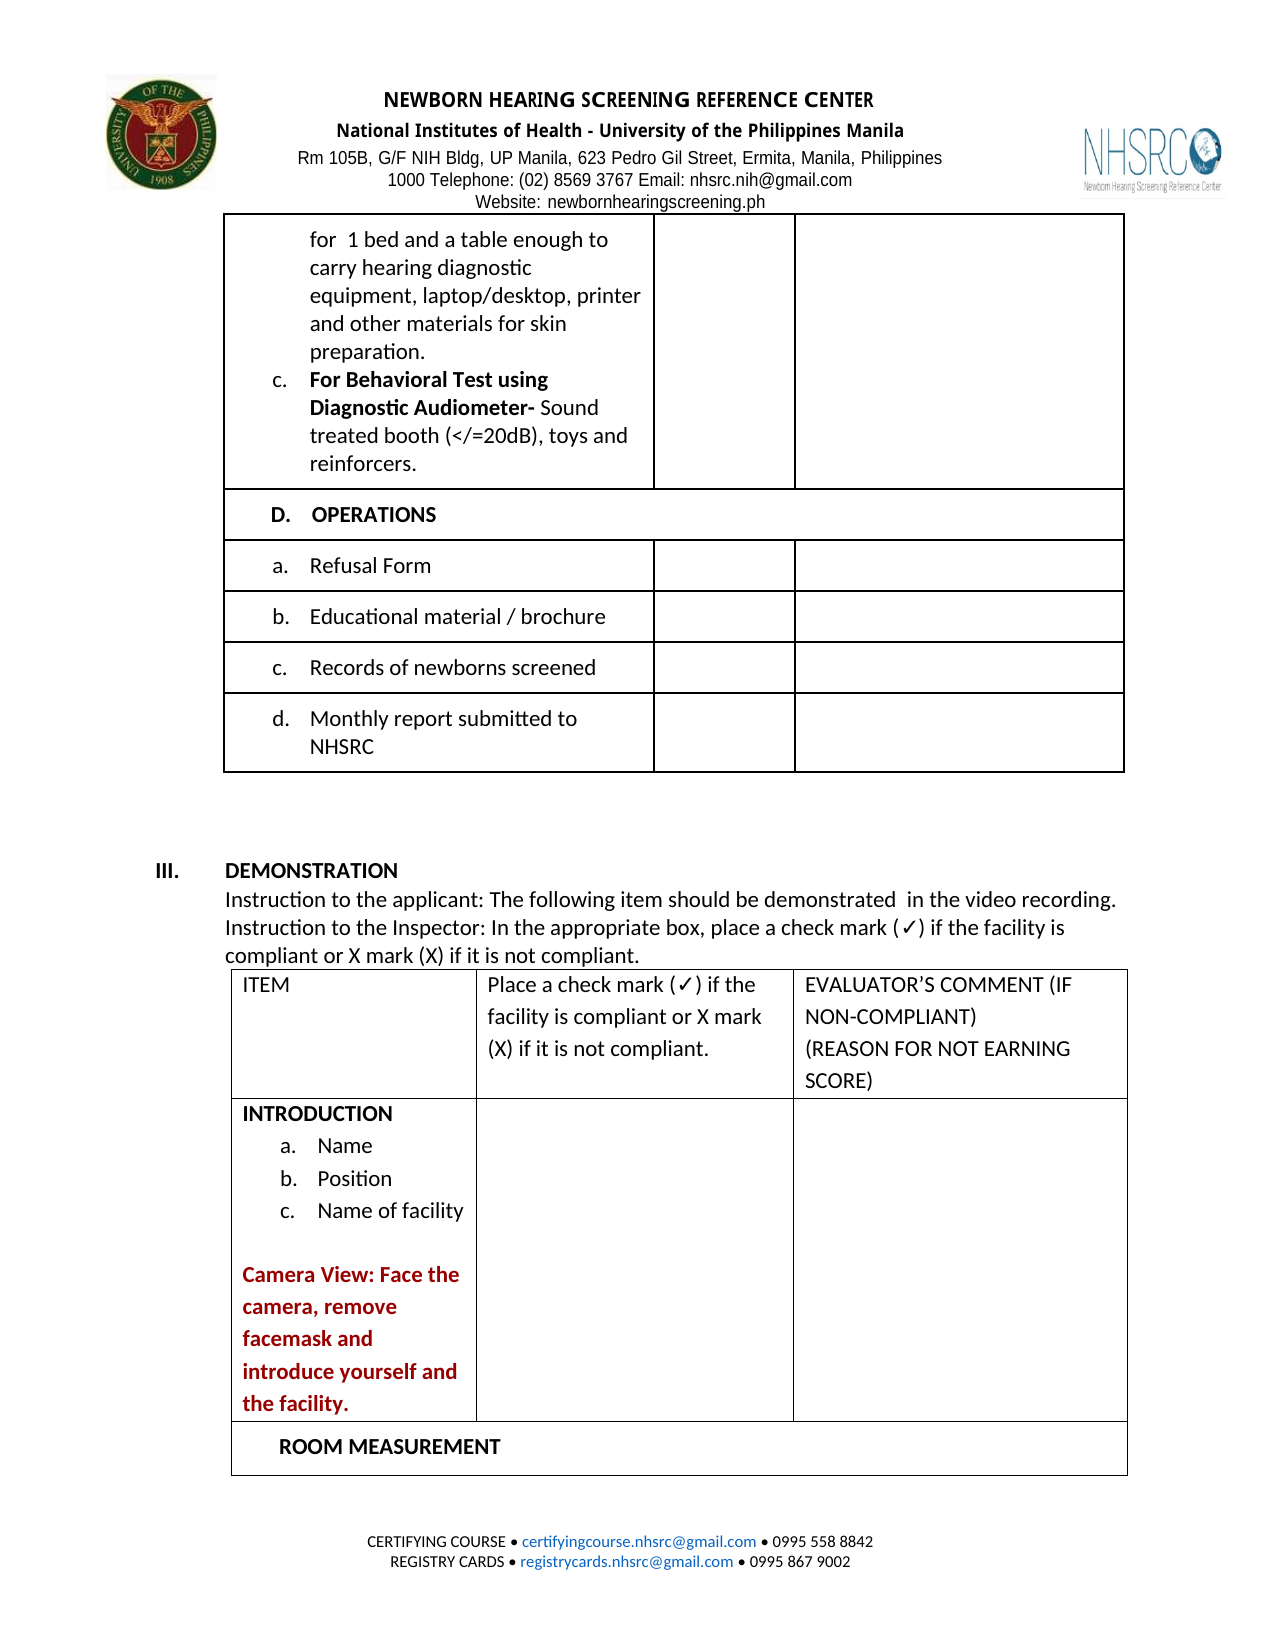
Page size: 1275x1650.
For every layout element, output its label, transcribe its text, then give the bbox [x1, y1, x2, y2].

table_cell [655, 541, 794, 590]
table_cell [796, 592, 1123, 641]
table_cell [477, 1099, 793, 1421]
table_cell [655, 694, 794, 771]
table_cell [655, 215, 794, 488]
table_cell [796, 643, 1123, 692]
table_cell Educational material / brochure [225, 592, 653, 641]
table_cell Refusal Form [225, 541, 653, 590]
table_header Place a check mark (✓) if the facility is compliant or X mark (X) if it is not compliant. [477, 970, 793, 1098]
text Instruction to the Inspector: In the appropriate box, place a check mark (✓) if the facility is compliant or X mark (X) if it is not compliant. [225, 913, 1125, 969]
table_header EVALUATOR’S COMMENT (IF NON-COMPLIANT) (REASON FOR NOT EARNING SCORE) [794, 970, 1127, 1098]
table_cell [796, 541, 1123, 590]
table_cell INTRODUCTION Name Position Name of facility Camera View: Face the camera, remove facemask and introduce yourself and the facility. [232, 1099, 476, 1421]
picture [1078, 118, 1226, 199]
table_header ITEM [232, 970, 476, 1098]
table_cell Monthly report submitted to NHSRC [225, 694, 653, 771]
table_cell D. OPERATIONS [225, 490, 1123, 539]
text Instruction to the applicant: The following item should be demonstrated in the video recording. [225, 885, 1125, 913]
table_cell ROOM MEASUREMENT [232, 1422, 1127, 1474]
table_cell [655, 643, 794, 692]
table_cell [794, 1099, 1127, 1421]
text III. DEMONSTRATION [150, 857, 1125, 885]
table_cell [796, 215, 1123, 488]
table_cell Records of newborns screened [225, 643, 653, 692]
picture [106, 74, 217, 190]
table_cell [796, 694, 1123, 771]
table_cell [655, 592, 794, 641]
